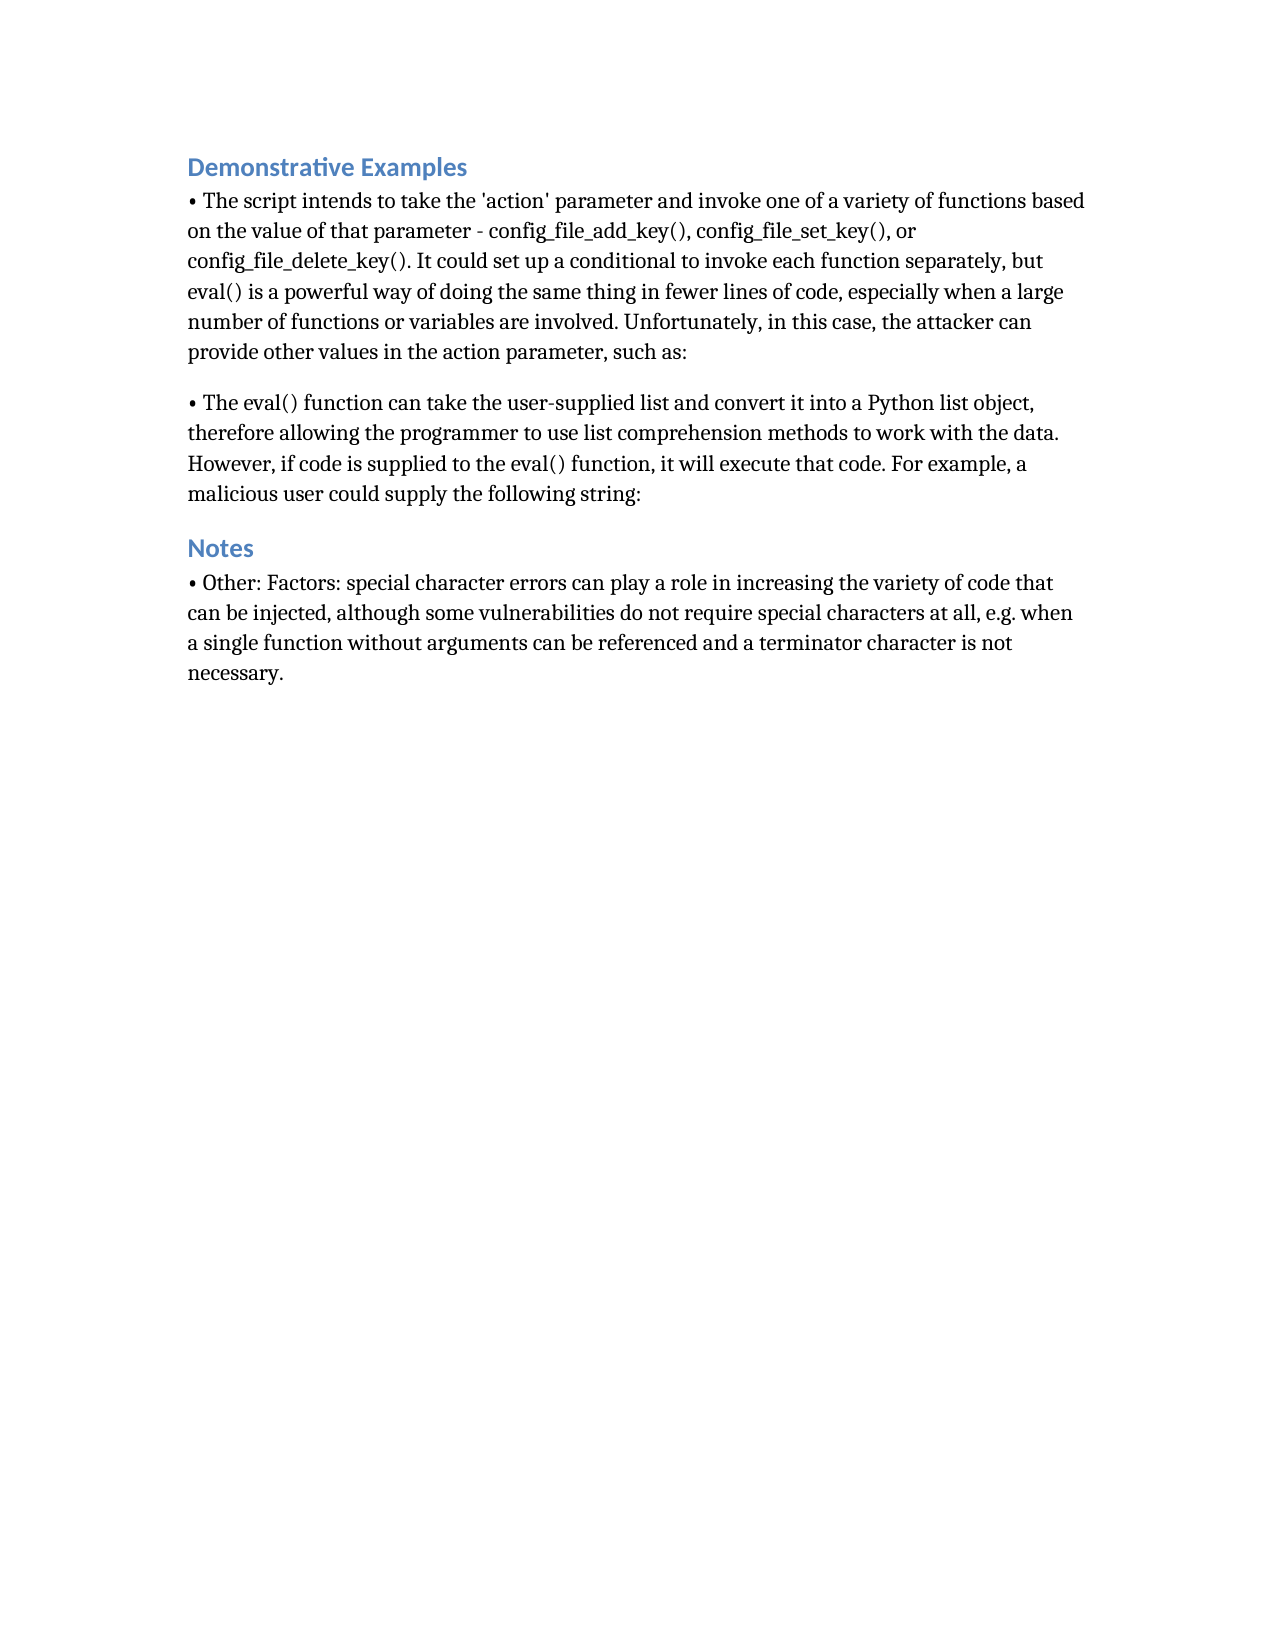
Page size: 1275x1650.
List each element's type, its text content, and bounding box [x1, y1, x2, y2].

subtitle Notes [187, 532, 1087, 565]
subtitle Demonstrative Examples [187, 150, 1087, 183]
text • The script intends to take the 'action' parameter and invoke one of a variety of functions based on the value of that parameter - config_file_add_key(), config_file_set_key(), or config_file_delete_key(). It could set up a conditional to invoke each function separately, but eval() is a powerful way of doing the same thing in fewer lines of code, especially when a large number of functions or variables are involved. Unfortunately, in this case, the attacker can provide other values in the action parameter, such as: [187, 188, 1087, 365]
text • Other: Factors: special character errors can play a role in increasing the variety of code that can be injected, although some vulnerabilities do not require special characters at all, e.g. when a single function without arguments can be referenced and a terminator character is not necessary. [187, 569, 1087, 687]
text • The eval() function can take the user-supplied list and convert it into a Python list object, therefore allowing the programmer to use list comprehension methods to work with the data. However, if code is supplied to the eval() function, it will execute that code. For example, a malicious user could supply the following string: [187, 390, 1087, 507]
